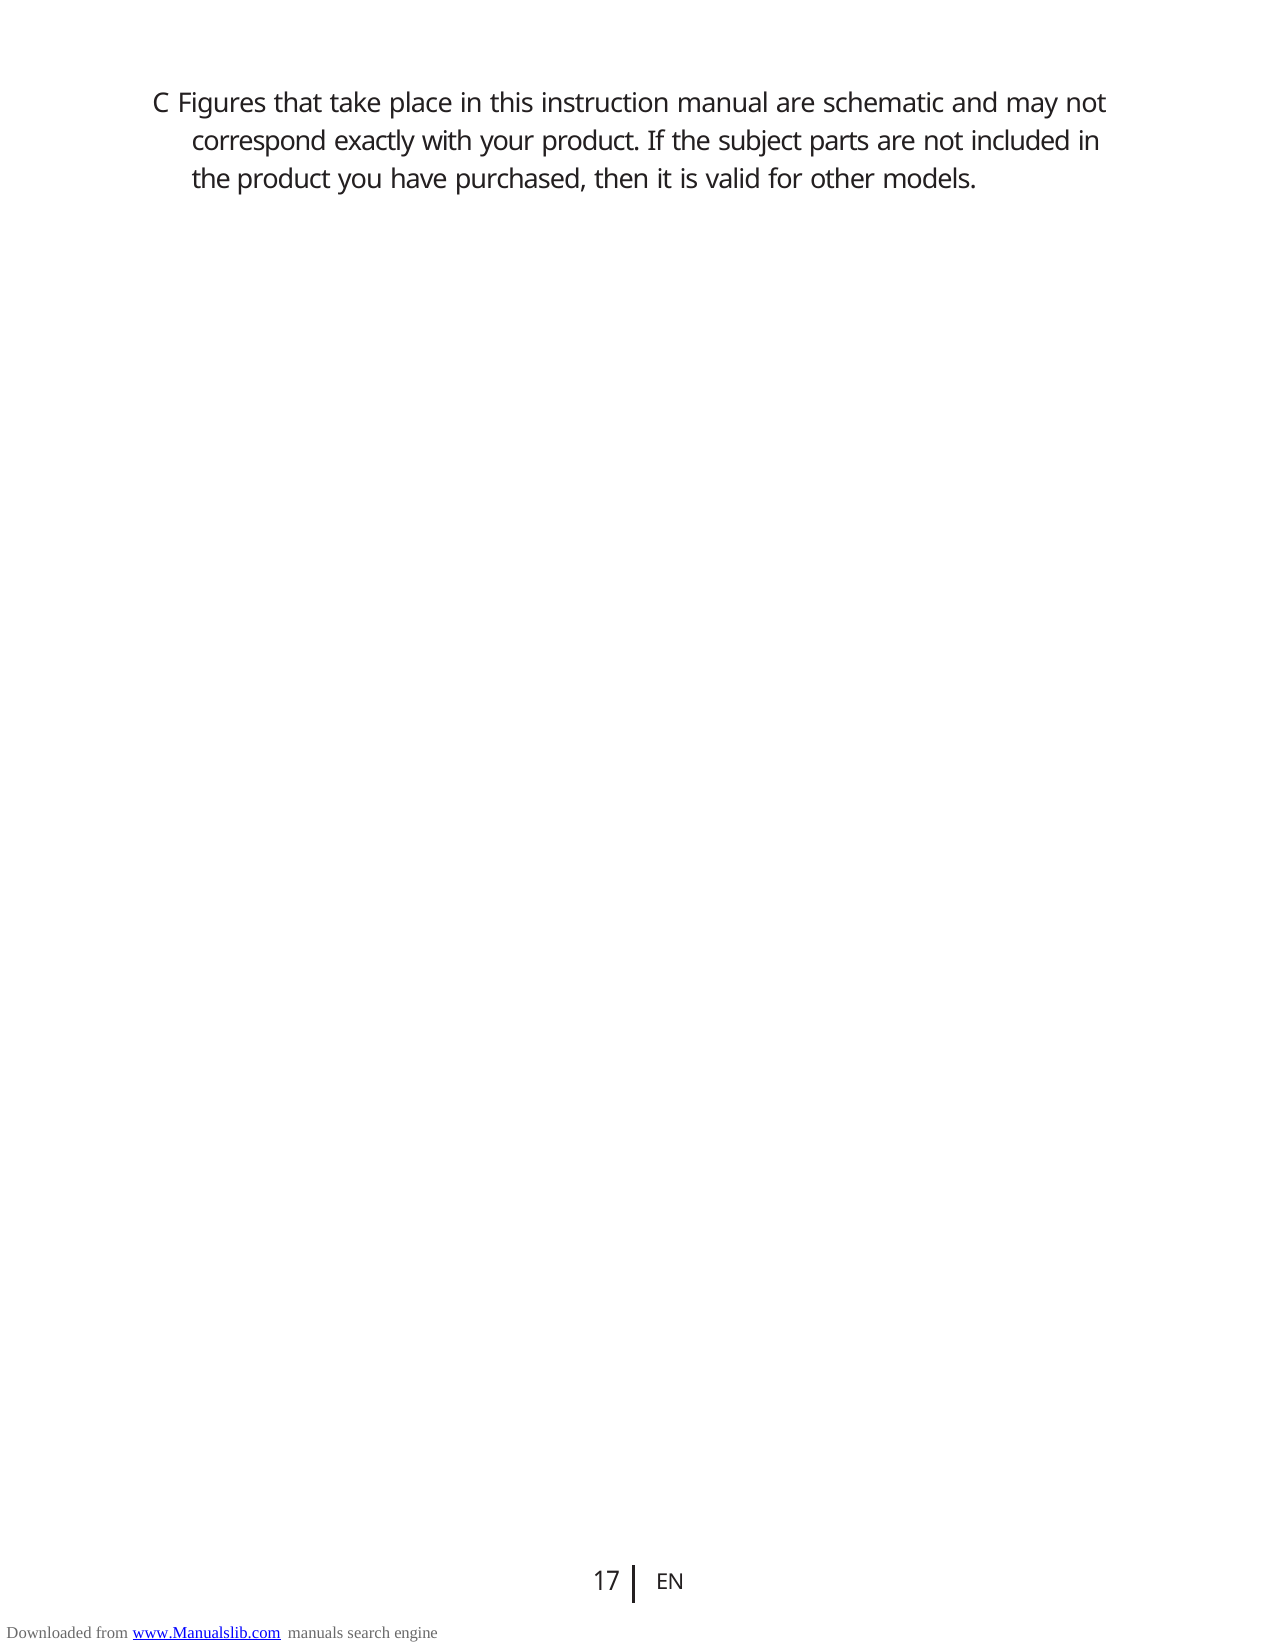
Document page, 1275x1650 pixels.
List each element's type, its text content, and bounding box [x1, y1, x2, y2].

text C Figures that take place in this instruction manual are schematic and may not correspond exactly with your product. If the subject parts are not included in the product you have purchased, then it is valid for other models. [152, 83, 1129, 196]
